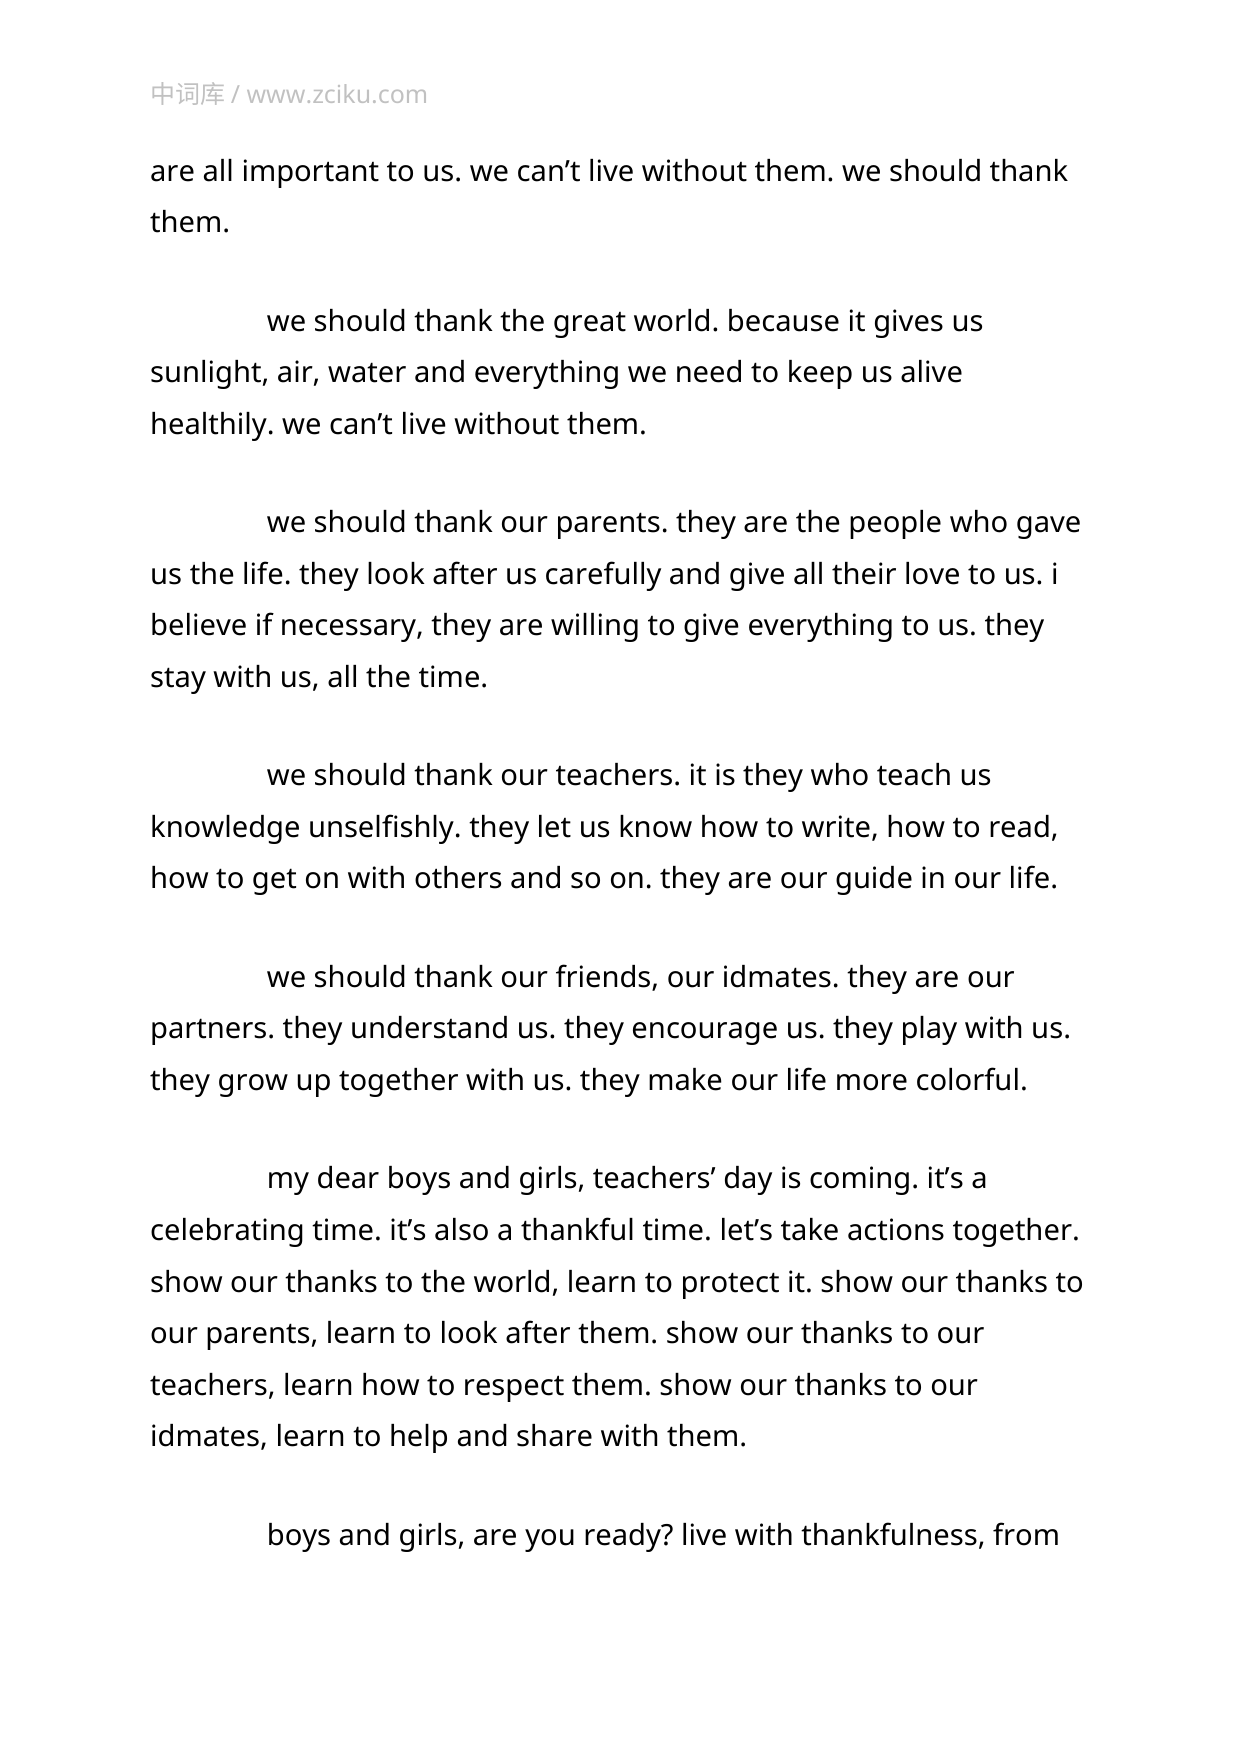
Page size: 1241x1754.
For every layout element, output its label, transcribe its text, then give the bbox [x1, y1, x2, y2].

text we should thank the great world. because it gives us sunlight, air, water and everything we need to keep us alive healthily. we can’t live without them. [150, 300, 1090, 443]
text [150, 1514, 1090, 1554]
text we should thank our teachers. it is they who teach us knowledge unselfishly. they let us know how to write, how to read, how to get on with others and so on. they are our guide in our life. [150, 755, 1090, 897]
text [150, 150, 1090, 241]
text my dear boys and girls, teachers’ day is coming. it’s a celebrating time. it’s also a thankful time. let’s take actions together. show our thanks to the world, learn to protect it. show our thanks to our parents, learn to look after them. show our thanks to our teachers, learn how to respect them. show our thanks to our idmates, learn to help and share with them. [150, 1158, 1090, 1455]
text we should thank our friends, our idmates. they are our partners. they understand us. they encourage us. they play with us. they grow up together with us. they make our life more colorful. [150, 956, 1090, 1099]
text we should thank our parents. they are the people who gave us the life. they look after us carefully and give all their love to us. i believe if necessary, they are willing to give everything to us. they stay with us, all the time. [150, 502, 1090, 696]
